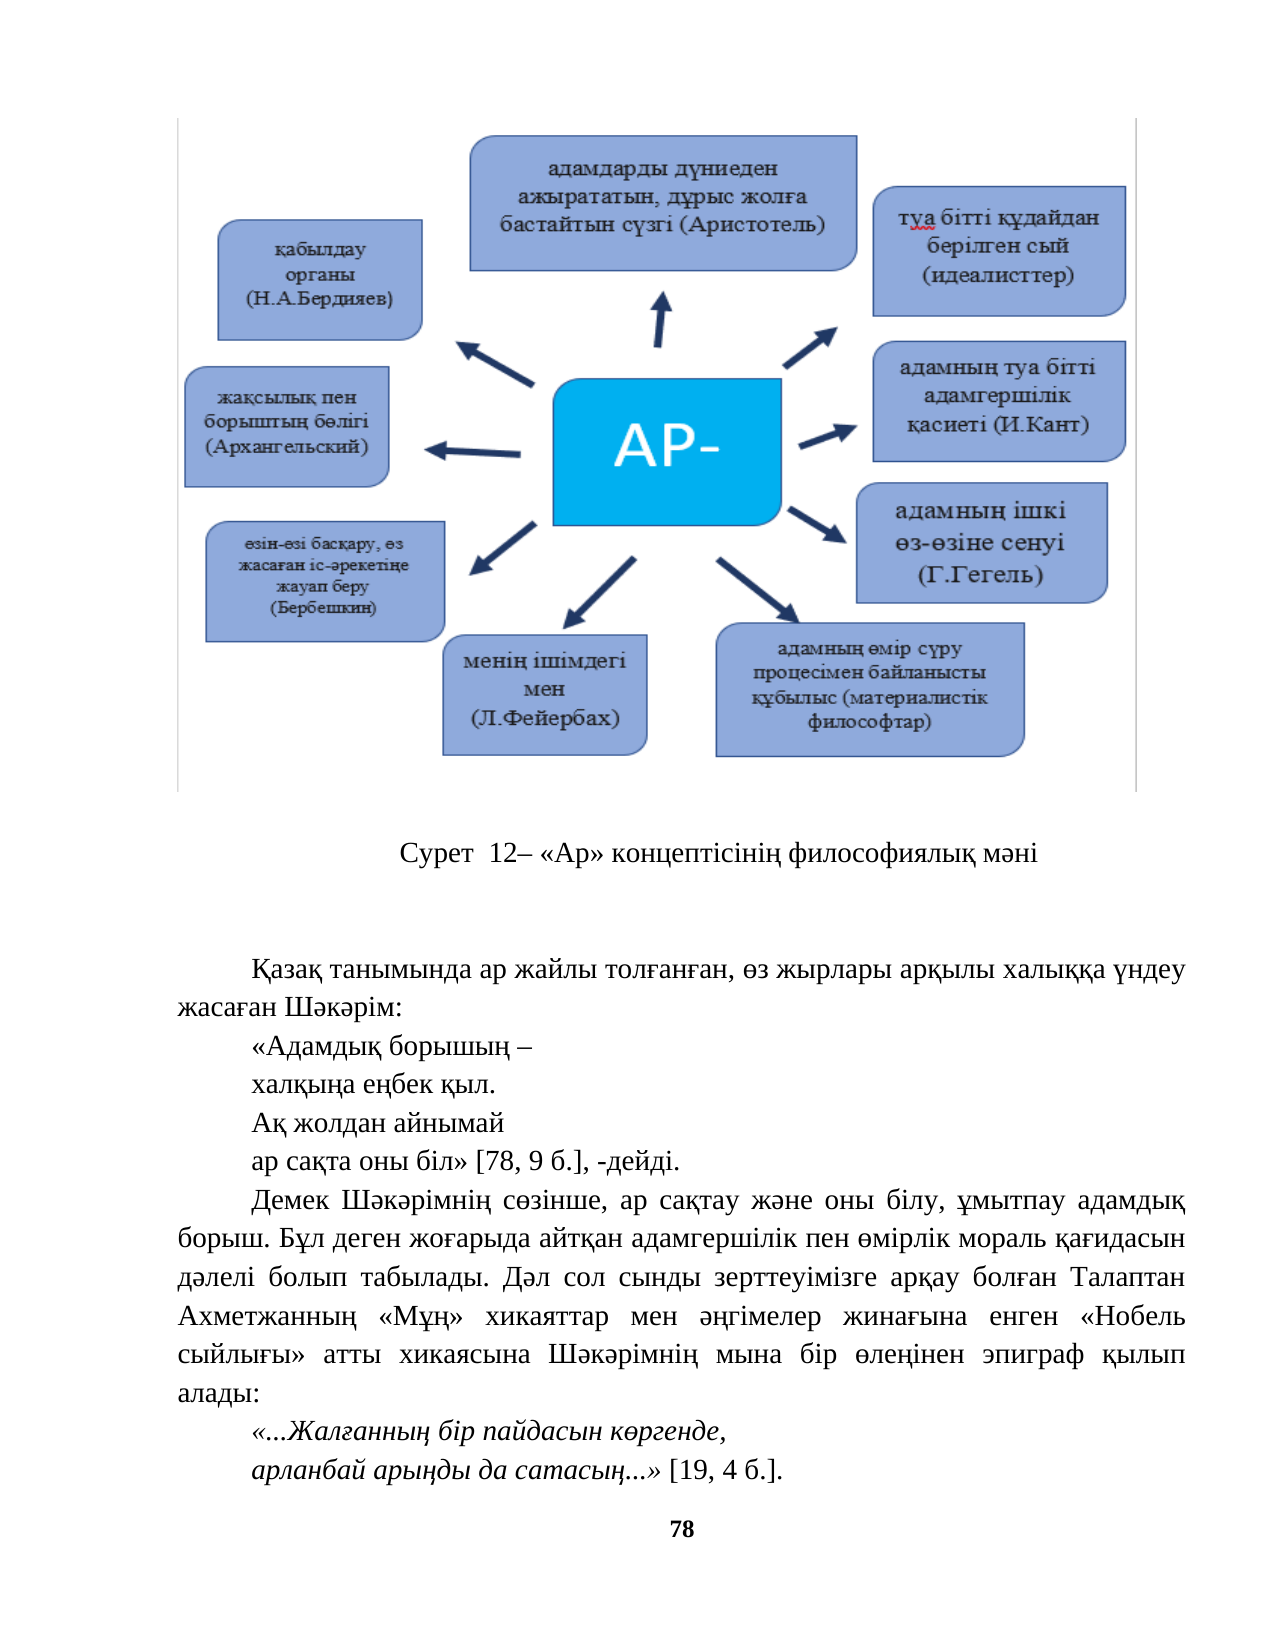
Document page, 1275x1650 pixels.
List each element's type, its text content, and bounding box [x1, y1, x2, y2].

picture [177, 118, 1137, 792]
text Қазақ танымында ар жайлы толғанған, өз жырлары арқылы халыққа үндеу жасаған Шәкәрім: [177, 951, 1186, 1023]
text Ақ жолдан айнымай [177, 1105, 1186, 1138]
text «...Жалғанның бір пайдасын көргенде, [177, 1413, 1186, 1447]
text «Адамдық борышың – [177, 1028, 1186, 1061]
text халқыңа еңбек қыл. [177, 1066, 1186, 1100]
text Сурет 12– «Ар» концептісінің философиялық мәні [177, 835, 1186, 869]
text Демек Шәкәрімнің сөзінше, ар сақтау және оны білу, ұмытпау адамдық борыш. Бұл деген жоғарыда айтқан адамгершілік пен өмірлік мораль қағидасын дәлелі болып табылады. Дәл сол сынды зерттеуімізге арқау болған Талаптан Ахметжанның «Мұң» хикаяттар мен әңгімелер жинағына енген «Нобель сыйлығы» атты хикаясына Шәкәрімнің мына бір өлеңінен эпиграф қылып алады: [177, 1182, 1186, 1408]
text ар сақта оны біл» [78, 9 б.], -дейді. [177, 1143, 1186, 1177]
text арланбай арыңды да сатасың...» [19, 4 б.]. [177, 1452, 1186, 1485]
